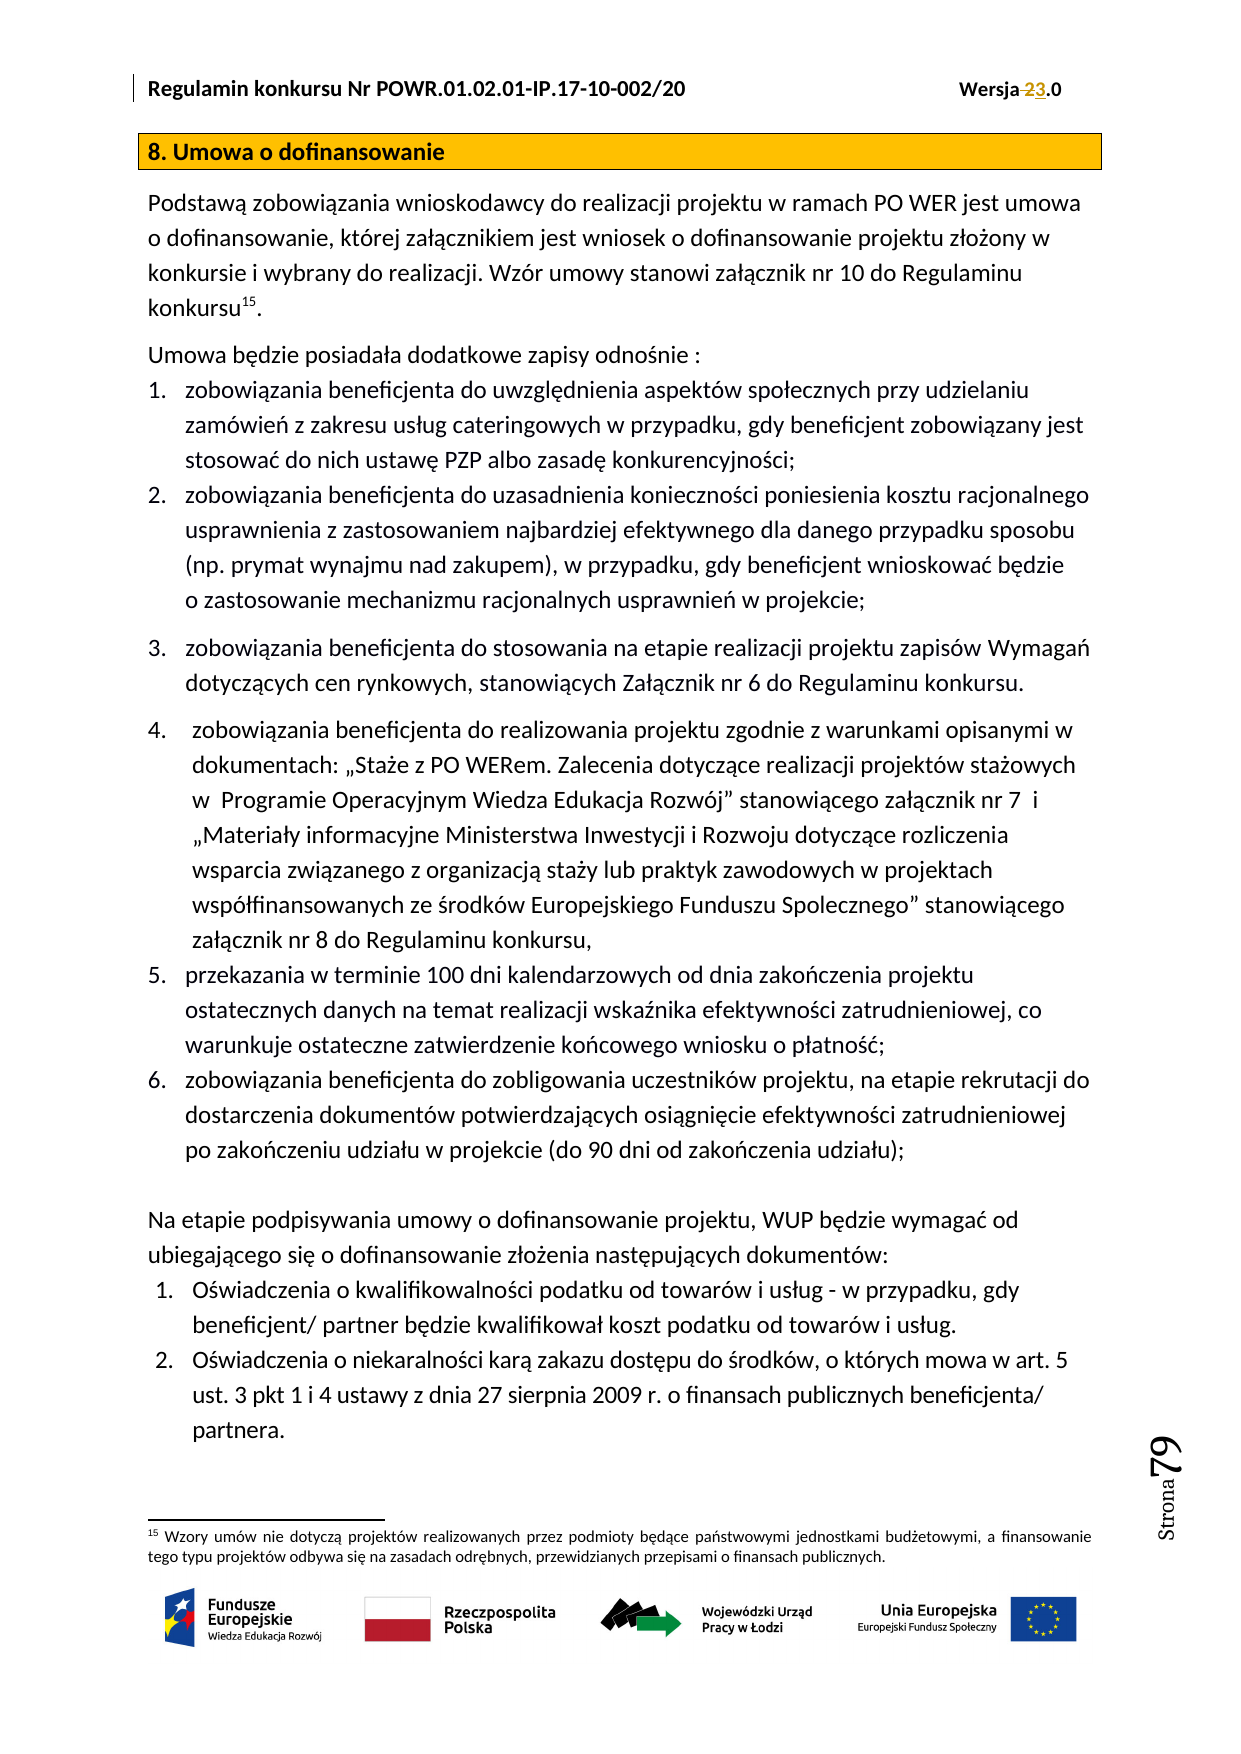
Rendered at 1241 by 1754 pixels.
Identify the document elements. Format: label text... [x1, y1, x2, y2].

text Umowa będzie posiadała dodatkowe zapisy odnośnie : [148, 339, 1093, 370]
text 8. Umowa o dofinansowanie [139, 134, 1101, 169]
list zobowiązania beneficjenta do uwzględnienia aspektów społecznych przy udzielaniu zamówień z zakresu usług cateringowych w przypadku, gdy beneficjent zobowiązany jest stosować do nich ustawę PZP albo zasadę konkurencyjności; [148, 374, 1093, 475]
picture [147, 1567, 1093, 1664]
list Oświadczenia o kwalifikowalności podatku od towarów i usług - w przypadku, gdy beneficjent/ partner będzie kwalifikował koszt podatku od towarów i usług. [155, 1274, 1093, 1340]
text Na etapie podpisywania umowy o dofinansowanie projektu, WUP będzie wymagać od ubiegającego się o dofinansowanie złożenia następujących dokumentów: [148, 1204, 1093, 1270]
text Podstawą zobowiązania wnioskodawcy do realizacji projektu w ramach PO WER jest umowa o dofinansowanie, której załącznikiem jest wniosek o dofinansowanie projektu złożony w konkursie i wybrany do realizacji. Wzór umowy stanowi załącznik nr 10 do Regulaminu konkursu. [148, 187, 1093, 322]
list zobowiązania beneficjenta do uzasadnienia konieczności poniesienia kosztu racjonalnego usprawnienia z zastosowaniem najbardziej efektywnego dla danego przypadku sposobu (np. prymat wynajmu nad zakupem), w przypadku, gdy beneficjent wnioskować będzie o zastosowanie mechanizmu racjonalnych usprawnień w projekcie; [148, 479, 1093, 615]
list zobowiązania beneficjenta do zobligowania uczestników projektu, na etapie rekrutacji do dostarczenia dokumentów potwierdzających osiągnięcie efektywności zatrudnieniowej po zakończeniu udziału w projekcie (do 90 dni od zakończenia udziału); [148, 1064, 1093, 1165]
list Oświadczenia o niekaralności karą zakazu dostępu do środków, o których mowa w art. 5 ust. 3 pkt 1 i 4 ustawy z dnia 27 sierpnia 2009 r. o finansach publicznych beneficjenta/ partnera. [155, 1344, 1093, 1445]
list przekazania w terminie 100 dni kalendarzowych od dnia zakończenia projektu ostatecznych danych na temat realizacji wskaźnika efektywności zatrudnieniowej, co warunkuje ostateczne zatwierdzenie końcowego wniosku o płatność; [148, 959, 1093, 1060]
list zobowiązania beneficjenta do realizowania projektu zgodnie z warunkami opisanymi w dokumentach: „Staże z PO WERem. Zalecenia dotyczące realizacji projektów stażowych w Programie Operacyjnym Wiedza Edukacja Rozwój” stanowiącego załącznik nr 7 i „Materiały informacyjne Ministerstwa Inwestycji i Rozwoju dotyczące rozliczenia wsparcia związanego z organizacją staży lub praktyk zawodowych w projektach współfinansowanych ze środków Europejskiego Funduszu Spolecznego” stanowiącego załącznik nr 8 do Regulaminu konkursu, [148, 714, 1093, 955]
list zobowiązania beneficjenta do stosowania na etapie realizacji projektu zapisów Wymagań dotyczących cen rynkowych, stanowiących Załącznik nr 6 do Regulaminu konkursu. [148, 632, 1093, 697]
